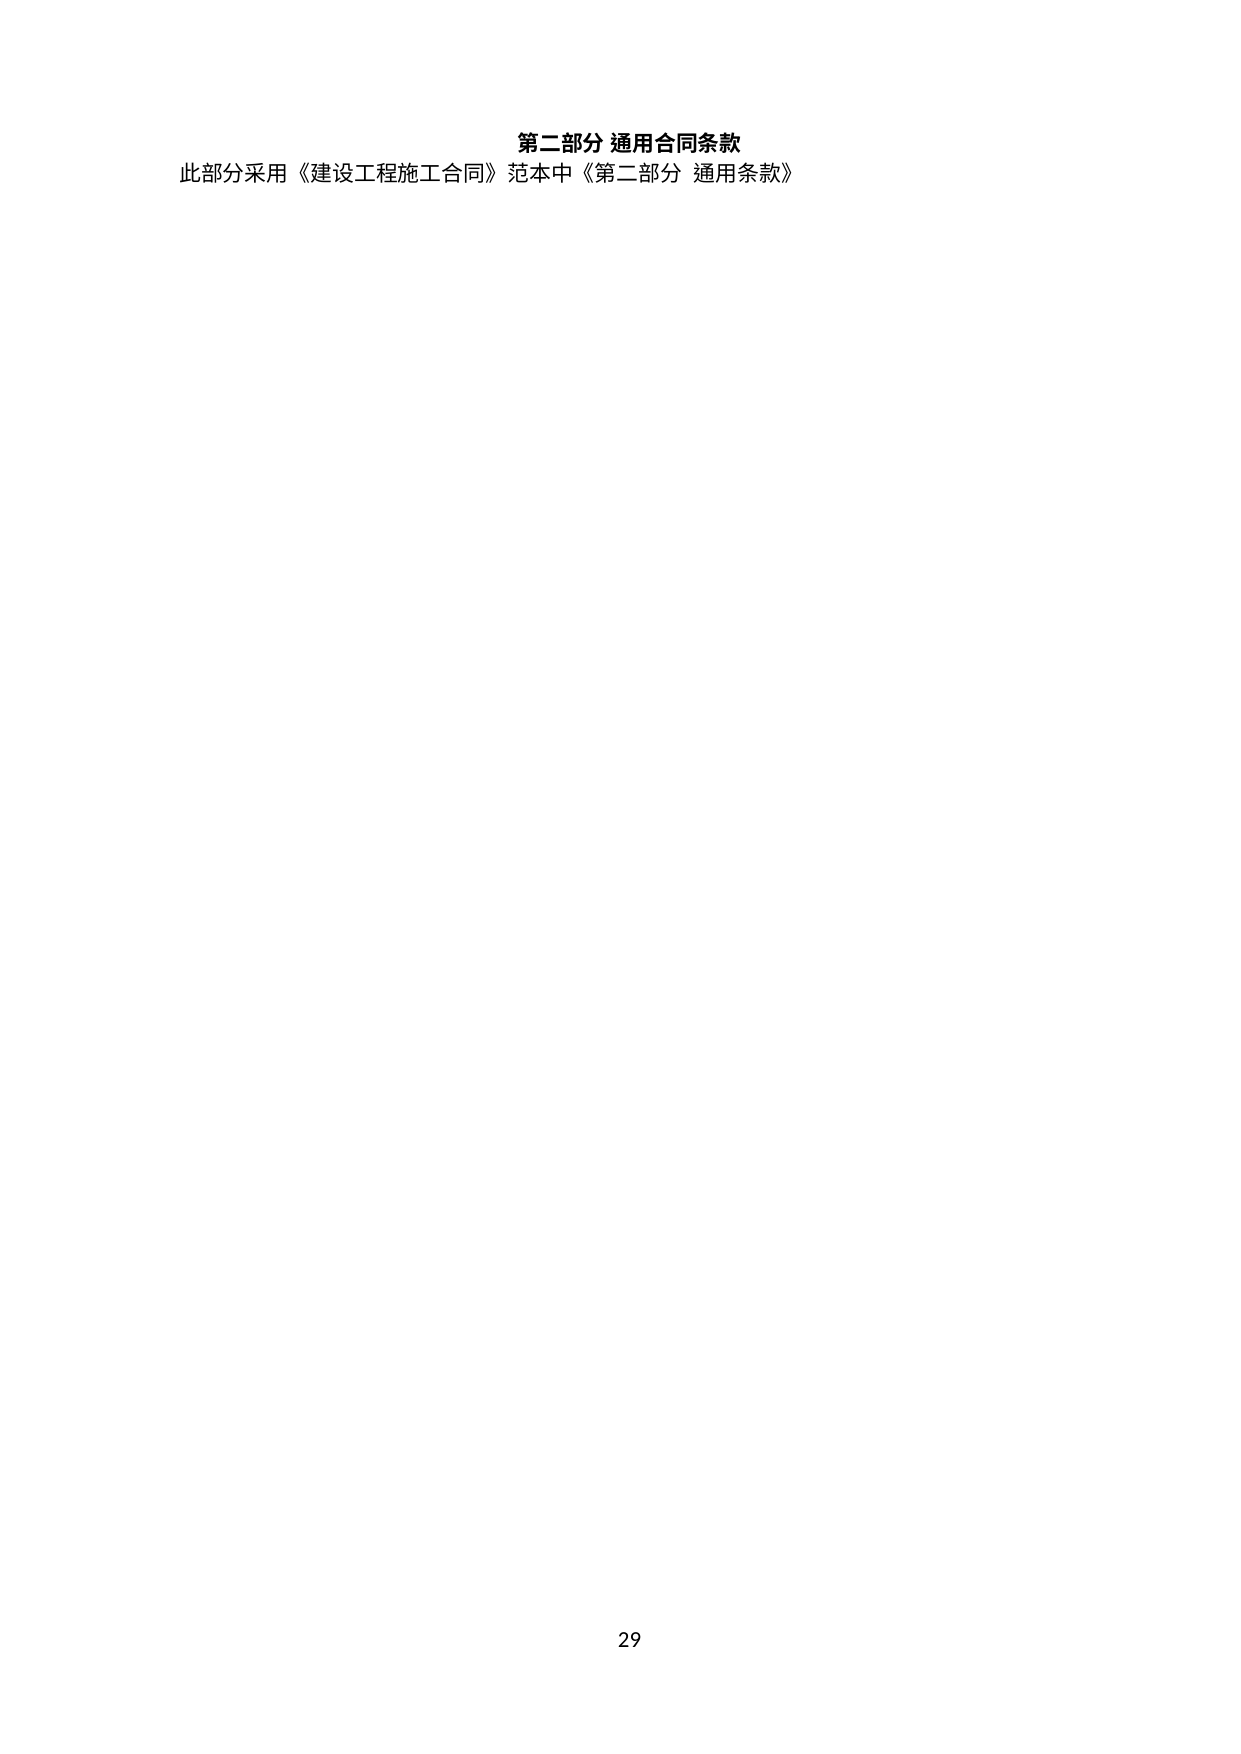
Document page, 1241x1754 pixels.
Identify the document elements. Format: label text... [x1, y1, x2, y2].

text 此部分采用《建设工程施工合同》范本中《第二部分 通用条款》 [135, 158, 1123, 187]
text 第二部分 通用合同条款 [135, 117, 1123, 158]
